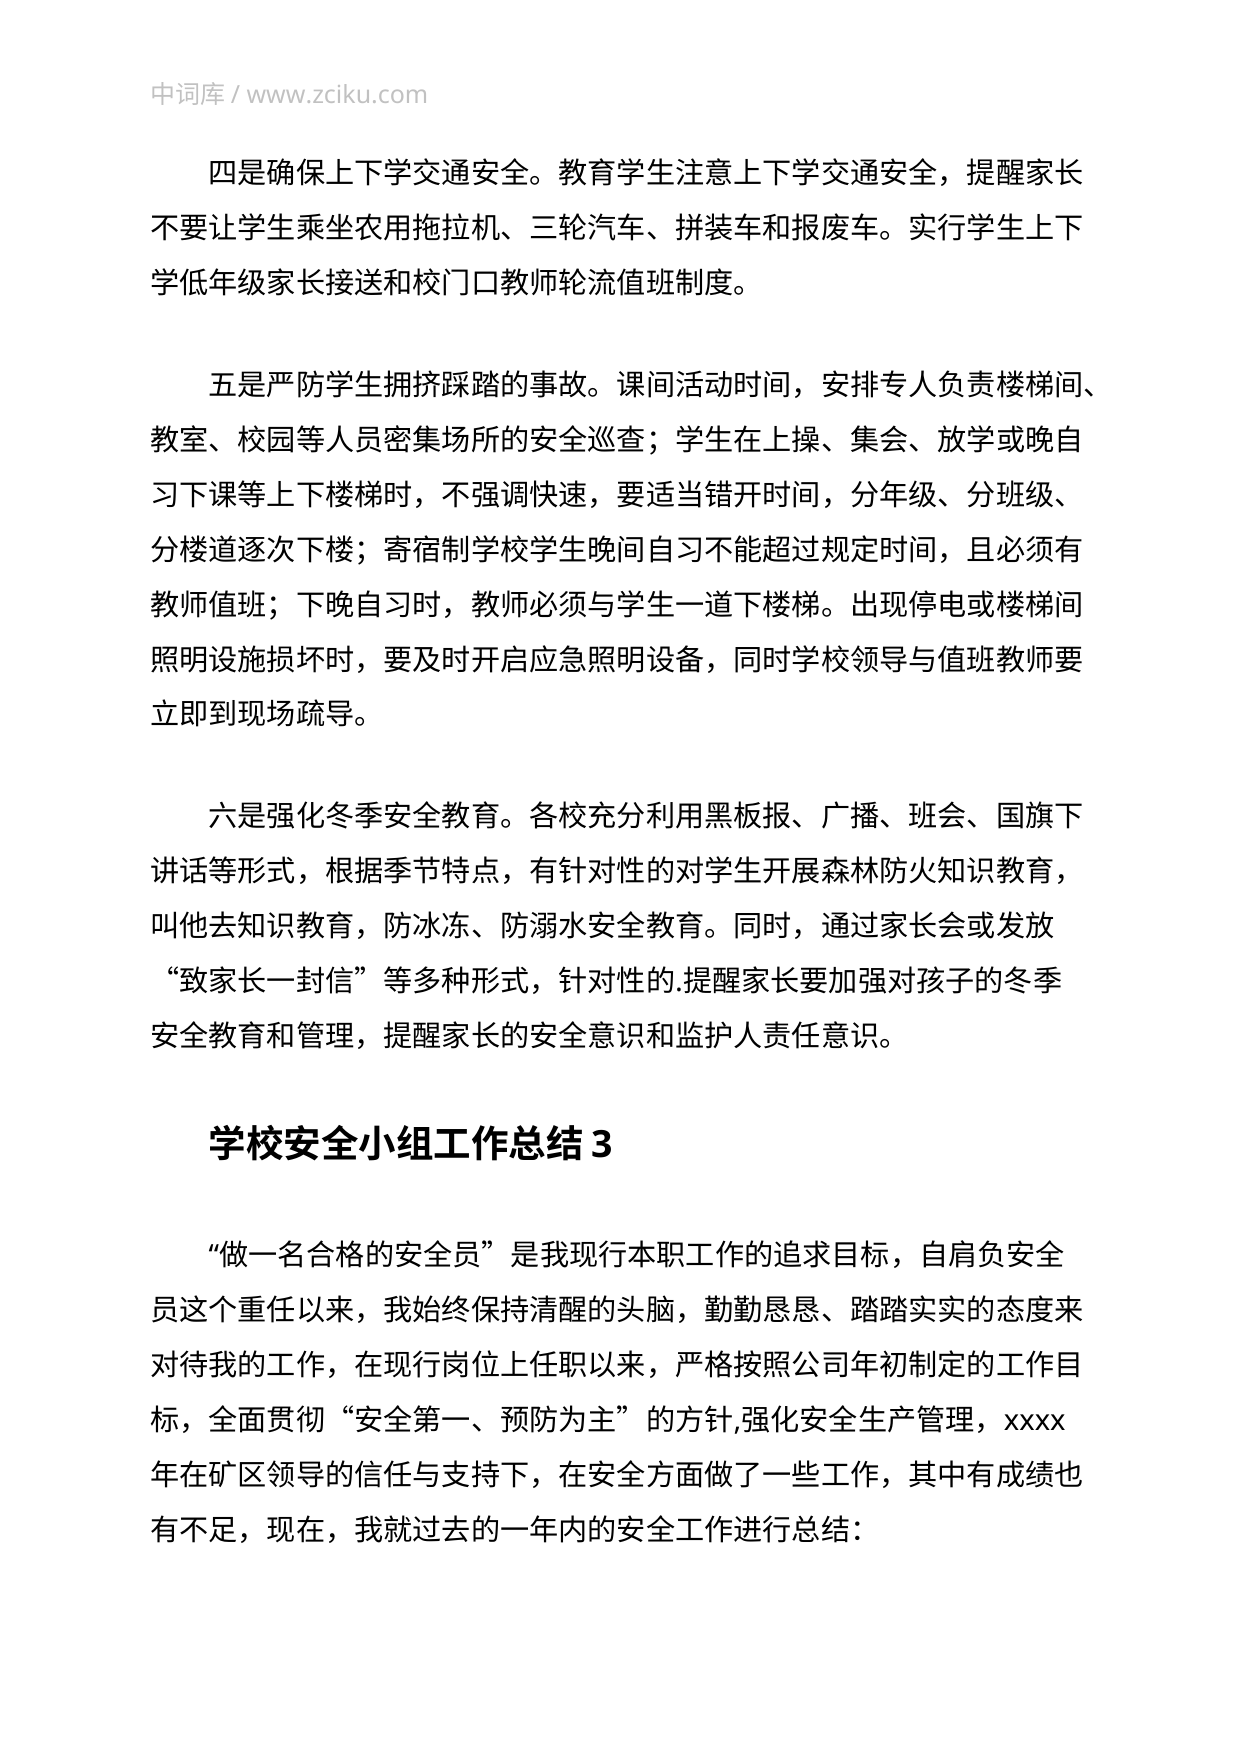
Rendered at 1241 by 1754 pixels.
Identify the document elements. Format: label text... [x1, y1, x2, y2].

text 四是确保上下学交通安全。教育学生注意上下学交通安全，提醒家长不要让学生乘坐农用拖拉机、三轮汽车、拼装车和报废车。实行学生上下学低年级家长接送和校门口教师轮流值班制度。 [150, 150, 1090, 302]
text 六是强化冬季安全教育。各校充分利用黑板报、广播、班会、国旗下讲话等形式，根据季节特点，有针对性的对学生开展森林防火知识教育，叫他去知识教育，防冰冻、防溺水安全教育。同时，通过家长会或发放“致家长一封信”等多种形式，针对性的.提醒家长要加强对孩子的冬季安全教育和管理，提醒家长的安全意识和监护人责任意识。 [150, 793, 1090, 1055]
text 五是严防学生拥挤踩踏的事故。课间活动时间，安排专人负责楼梯间、教室、校园等人员密集场所的安全巡查；学生在上操、集会、放学或晚自习下课等上下楼梯时，不强调快速，要适当错开时间，分年级、分班级、分楼道逐次下楼；寄宿制学校学生晚间自习不能超过规定时间，且必须有教师值班；下晚自习时，教师必须与学生一道下楼梯。出现停电或楼梯间照明设施损坏时，要及时开启应急照明设备，同时学校领导与值班教师要立即到现场疏导。 [150, 362, 1090, 733]
text “做一名合格的安全员”是我现行本职工作的追求目标，自肩负安全员这个重任以来，我始终保持清醒的头脑，勤勤恳恳、踏踏实实的态度来对待我的工作，在现行岗位上任职以来，严格按照公司年初制定的工作目标，全面贯彻“安全第一、预防为主”的方针,强化安全生产管理，xxxx年在矿区领导的信任与支持下，在安全方面做了一些工作，其中有成绩也有不足，现在，我就过去的一年内的安全工作进行总结： [150, 1232, 1090, 1549]
text 学校安全小组工作总结3 [150, 1114, 1090, 1169]
